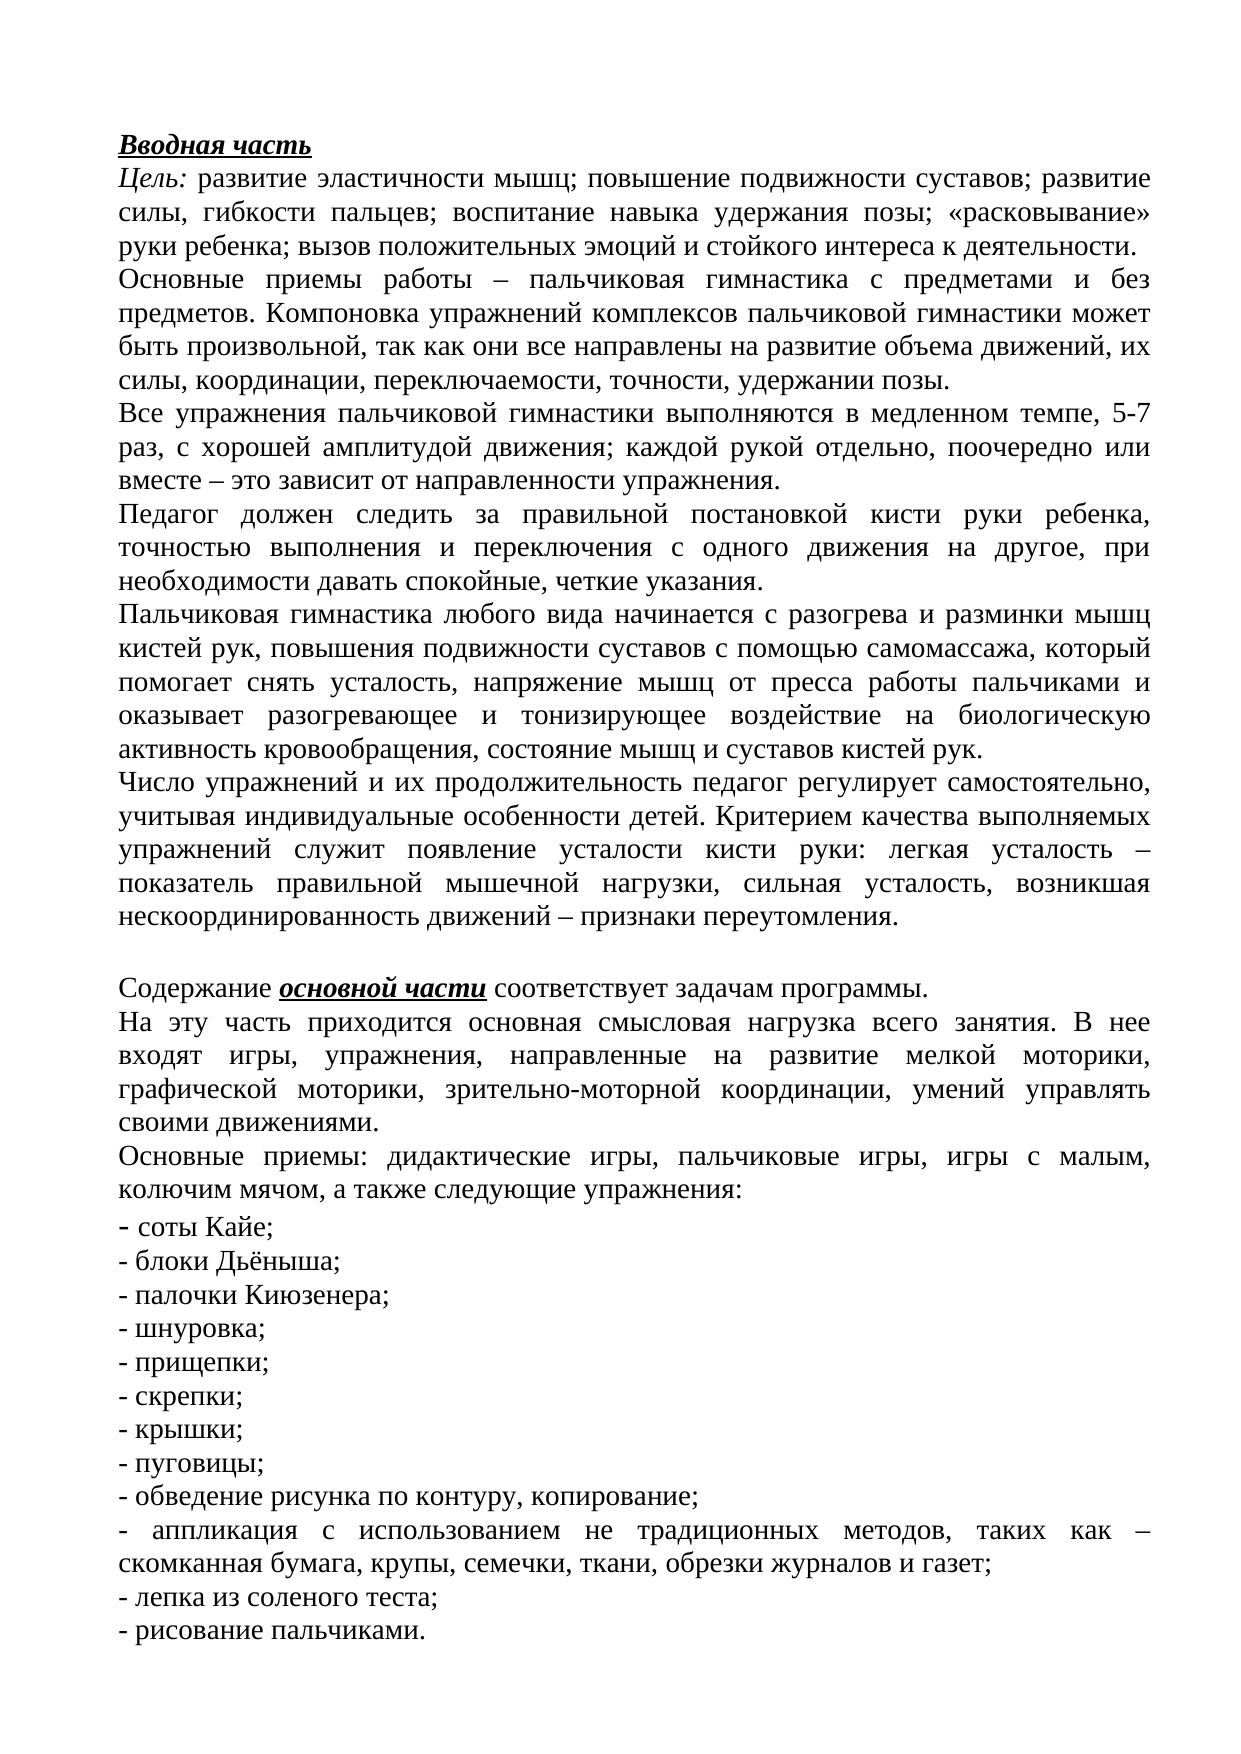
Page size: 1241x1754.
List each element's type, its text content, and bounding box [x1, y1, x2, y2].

list Цель: развитие эластичности мышц; повышение подвижности суставов; развитие силы, гибкости пальцев; воспитание навыка удержания позы; «расковывание» руки ребенка; вызов положительных эмоций и стойкого интереса к деятельности. [118, 161, 1152, 261]
list - палочки Киюзенера; [118, 1277, 1152, 1311]
list - соты Кайе; [118, 1205, 1152, 1243]
list - обведение рисунка по контуру, копирование; [118, 1478, 1152, 1512]
list Пальчиковая гимнастика любого вида начинается с разогрева и разминки мышц кистей рук, повышения подвижности суставов с помощью самомассажа, который помогает снять усталость, напряжение мышц от пресса работы пальчиками и оказывает разогревающее и тонизирующее воздействие на биологическую активность кровообращения, состояние мышц и суставов кистей рук. [118, 597, 1152, 764]
list Вводная часть [118, 127, 1152, 161]
list - скрепки; [118, 1378, 1152, 1411]
list - лепка из соленого теста; [118, 1579, 1152, 1612]
list Содержание основной части соответствует задачам программы. [118, 970, 1152, 1004]
list Все упражнения пальчиковой гимнастики выполняются в медленном темпе, 5-7 раз, с хорошей амплитудой движения; каждой рукой отдельно, поочередно или вместе – это зависит от направленности упражнения. [118, 395, 1152, 496]
list - прищепки; [118, 1344, 1152, 1378]
list - аппликация с использованием не традиционных методов, таких как – скомканная бумага, крупы, семечки, ткани, обрезки журналов и газет; [118, 1512, 1152, 1579]
list Основные приемы работы – пальчиковая гимнастика с предметами и без предметов. Компоновка упражнений комплексов пальчиковой гимнастики может быть произвольной, так как они все направлены на развитие объема движений, их силы, координации, переключаемости, точности, удержании позы. [118, 261, 1152, 395]
list - рисование пальчиками. [118, 1612, 1152, 1646]
list - пуговицы; [118, 1445, 1152, 1478]
list - блоки Дьёныша; [118, 1243, 1152, 1277]
list Число упражнений и их продолжительность педагог регулирует самостоятельно, учитывая индивидуальные особенности детей. Критерием качества выполняемых упражнений служит появление усталости кисти руки: легкая усталость – показатель правильной мышечной нагрузки, сильная усталость, возникшая нескоординированность движений – признаки переутомления. [118, 764, 1152, 932]
list На эту часть приходится основная смысловая нагрузка всего занятия. В нее входят игры, упражнения, направленные на развитие мелкой моторики, графической моторики, зрительно-моторной координации, умений управлять своими движениями. [118, 1004, 1152, 1138]
list - крышки; [118, 1411, 1152, 1445]
list Педагог должен следить за правильной постановкой кисти руки ребенка, точностью выполнения и переключения с одного движения на другое, при необходимости давать спокойные, четкие указания. [118, 496, 1152, 597]
list Основные приемы: дидактические игры, пальчиковые игры, игры с малым, колючим мячом, а также следующие упражнения: [118, 1138, 1152, 1205]
list - шнуровка; [118, 1311, 1152, 1344]
